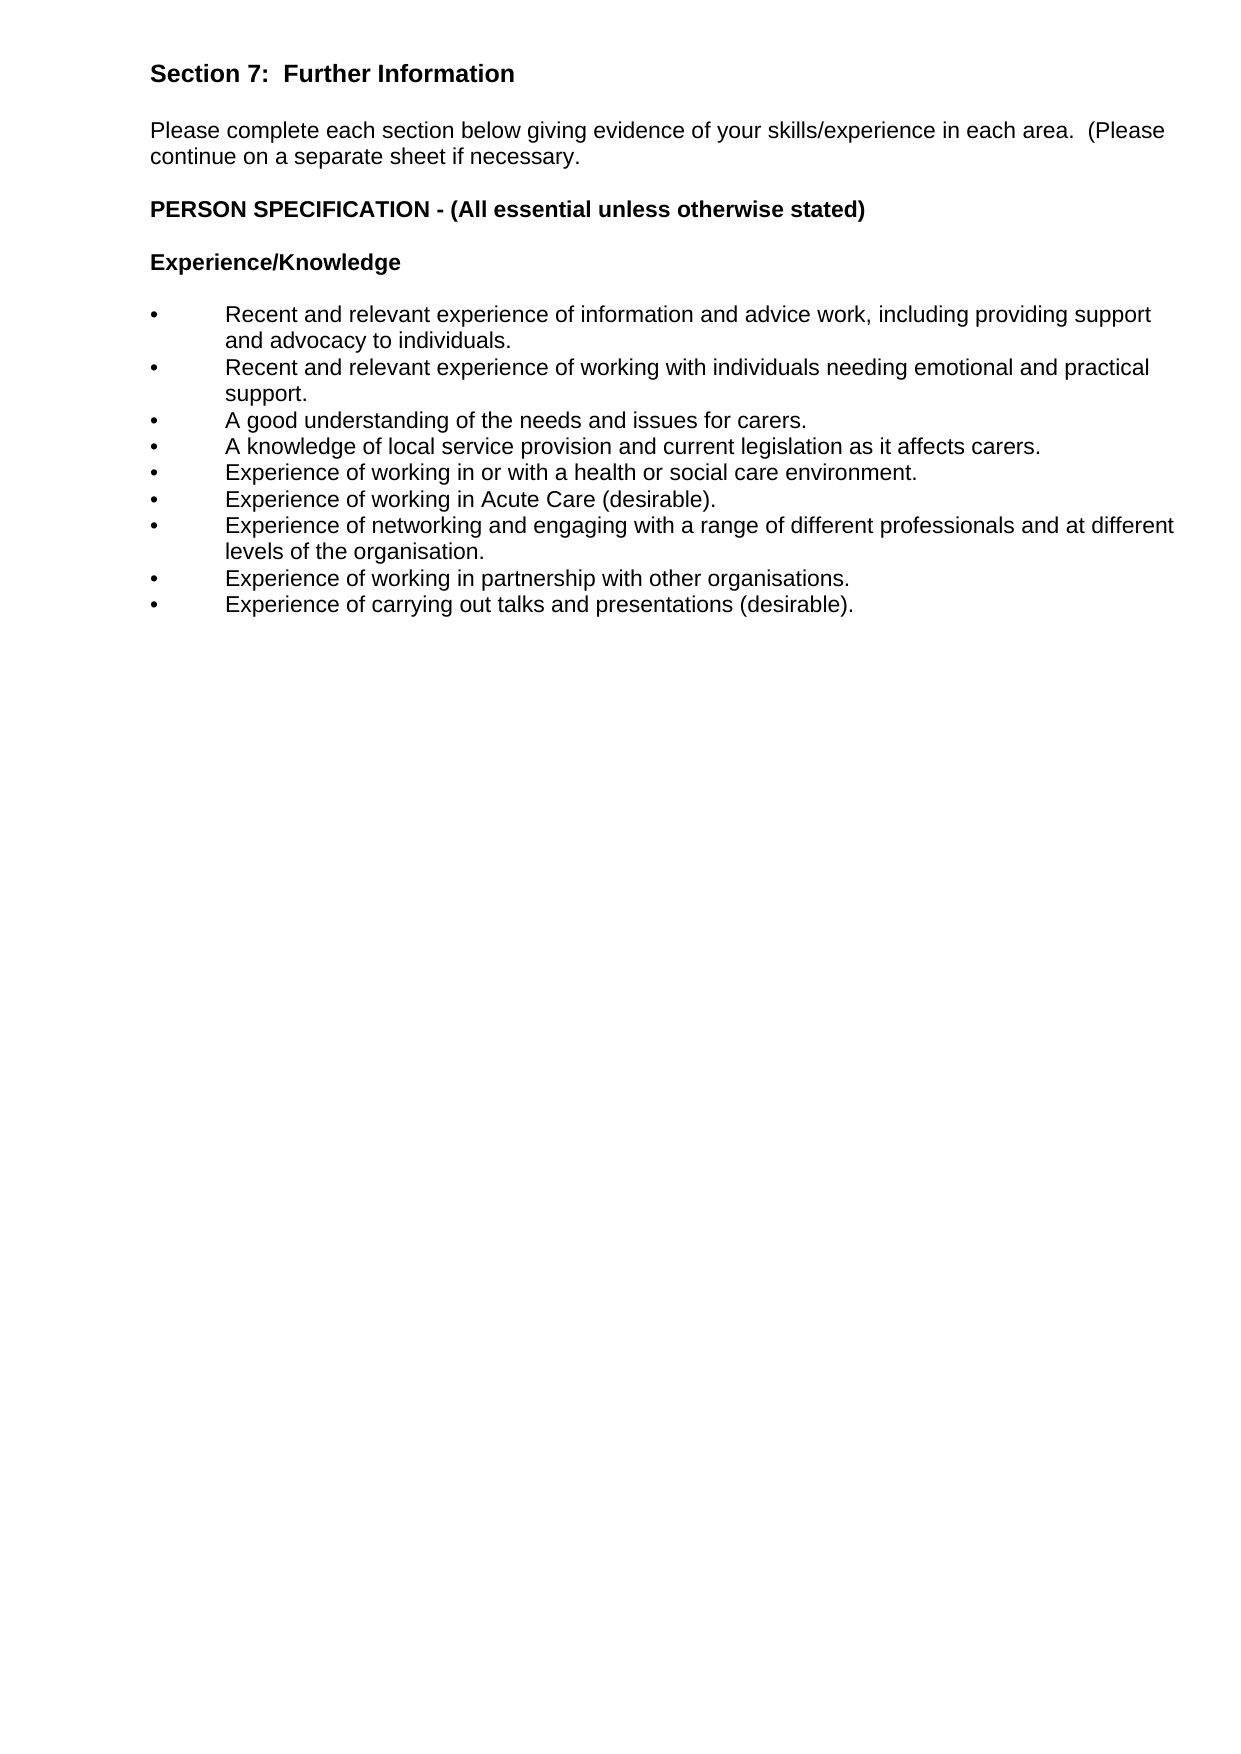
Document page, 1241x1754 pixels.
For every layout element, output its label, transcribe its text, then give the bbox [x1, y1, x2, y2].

text PERSON SPECIFICATION - (All essential unless otherwise stated) [150, 196, 1181, 222]
text • A knowledge of local service provision and current legislation as it affects carers. [150, 433, 1181, 459]
text • Experience of working in or with a health or social care environment. [150, 459, 1181, 486]
text • Experience of working in Acute Care (desirable). [150, 486, 1181, 512]
text • A good understanding of the needs and issues for carers. [150, 407, 1181, 433]
text • Experience of networking and engaging with a range of different professionals and at different levels of the organisation. [150, 512, 1181, 565]
text Section 7: Further Information [150, 59, 1181, 88]
text • Recent and relevant experience of information and advice work, including providing support and advocacy to individuals. [150, 301, 1181, 354]
text Experience/Knowledge [150, 248, 1181, 275]
text • Experience of carrying out talks and presentations (desirable). [150, 591, 1181, 617]
text • Recent and relevant experience of working with individuals needing emotional and practical support. [150, 354, 1181, 407]
text Please complete each section below giving evidence of your skills/experience in each area. (Please continue on a separate sheet if necessary. [150, 117, 1181, 169]
text • Experience of working in partnership with other organisations. [150, 565, 1181, 591]
